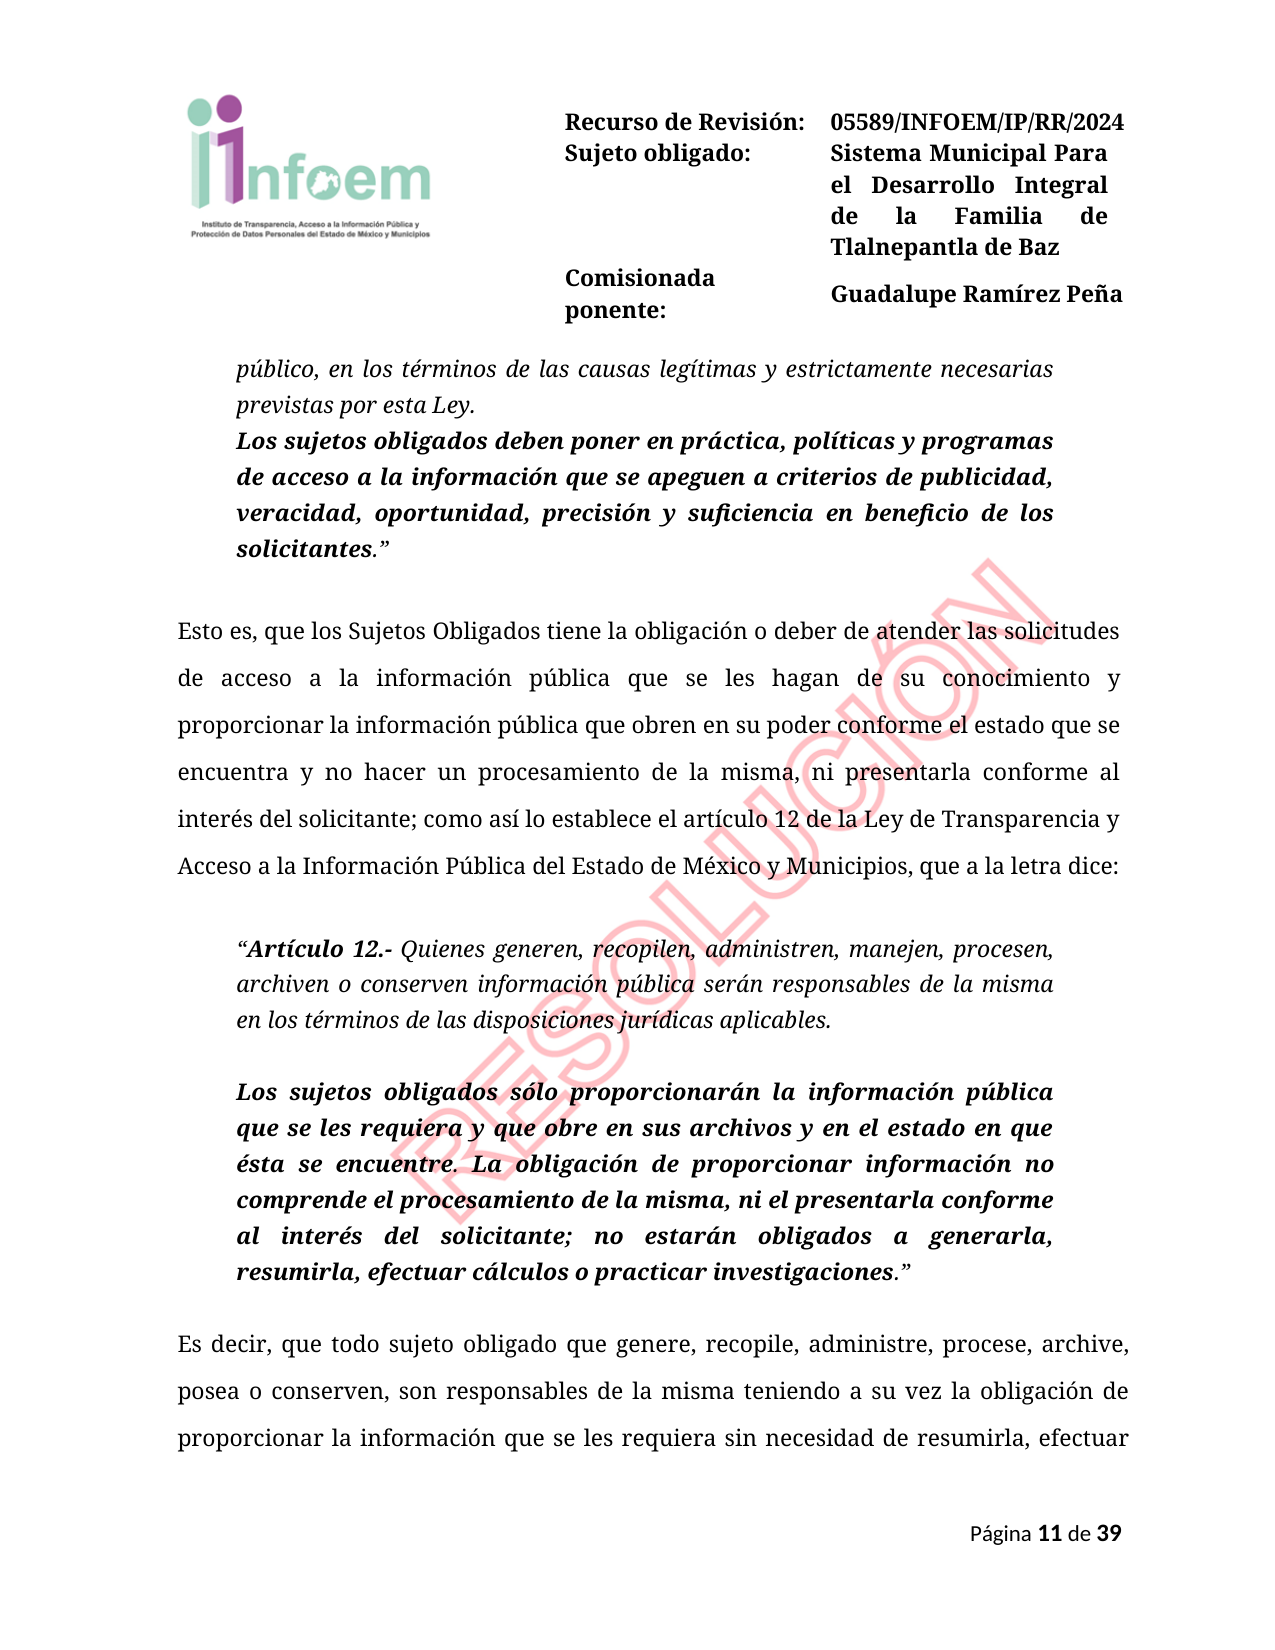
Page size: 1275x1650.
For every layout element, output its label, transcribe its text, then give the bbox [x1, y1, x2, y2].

text Esto es, que los Sujetos Obligados tiene la obligación o deber de atender las solicitudes de acceso a la información pública que se les hagan de su conocimiento y proporcionar la información pública que obren en su poder conforme el estado que se encuentra y no hacer un procesamiento de la misma, ni presentarla conforme al interés del solicitante; como así lo establece el artículo 12 de la Ley de Transparencia y Acceso a la Información Pública del Estado de México y Municipios, que a la letra dice: [177, 615, 1121, 881]
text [177, 1328, 1131, 1453]
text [236, 353, 1057, 420]
text Los sujetos obligados deben poner en práctica, políticas y programas de acceso a la información que se apeguen a criterios de publicidad, veracidad, oportunidad, precisión y suficiencia en beneficio de los solicitantes.” [236, 425, 1057, 564]
text Los sujetos obligados sólo proporcionarán la información pública que se les requiera y que obre en sus archivos y en el estado en que ésta se encuentre. La obligación de proporcionar información no comprende el procesamiento de la misma, ni el presentarla conforme al interés del solicitante; no estarán obligados a generarla, resumirla, efectuar cálculos o practicar investigaciones.” [236, 1076, 1057, 1287]
picture [67, 34, 1275, 1650]
text “Artículo 12.- Quienes generen, recopilen, administren, manejen, procesen, archiven o conserven información pública serán responsables de la misma en los términos de las disposiciones jurídicas aplicables. [236, 932, 1057, 1036]
